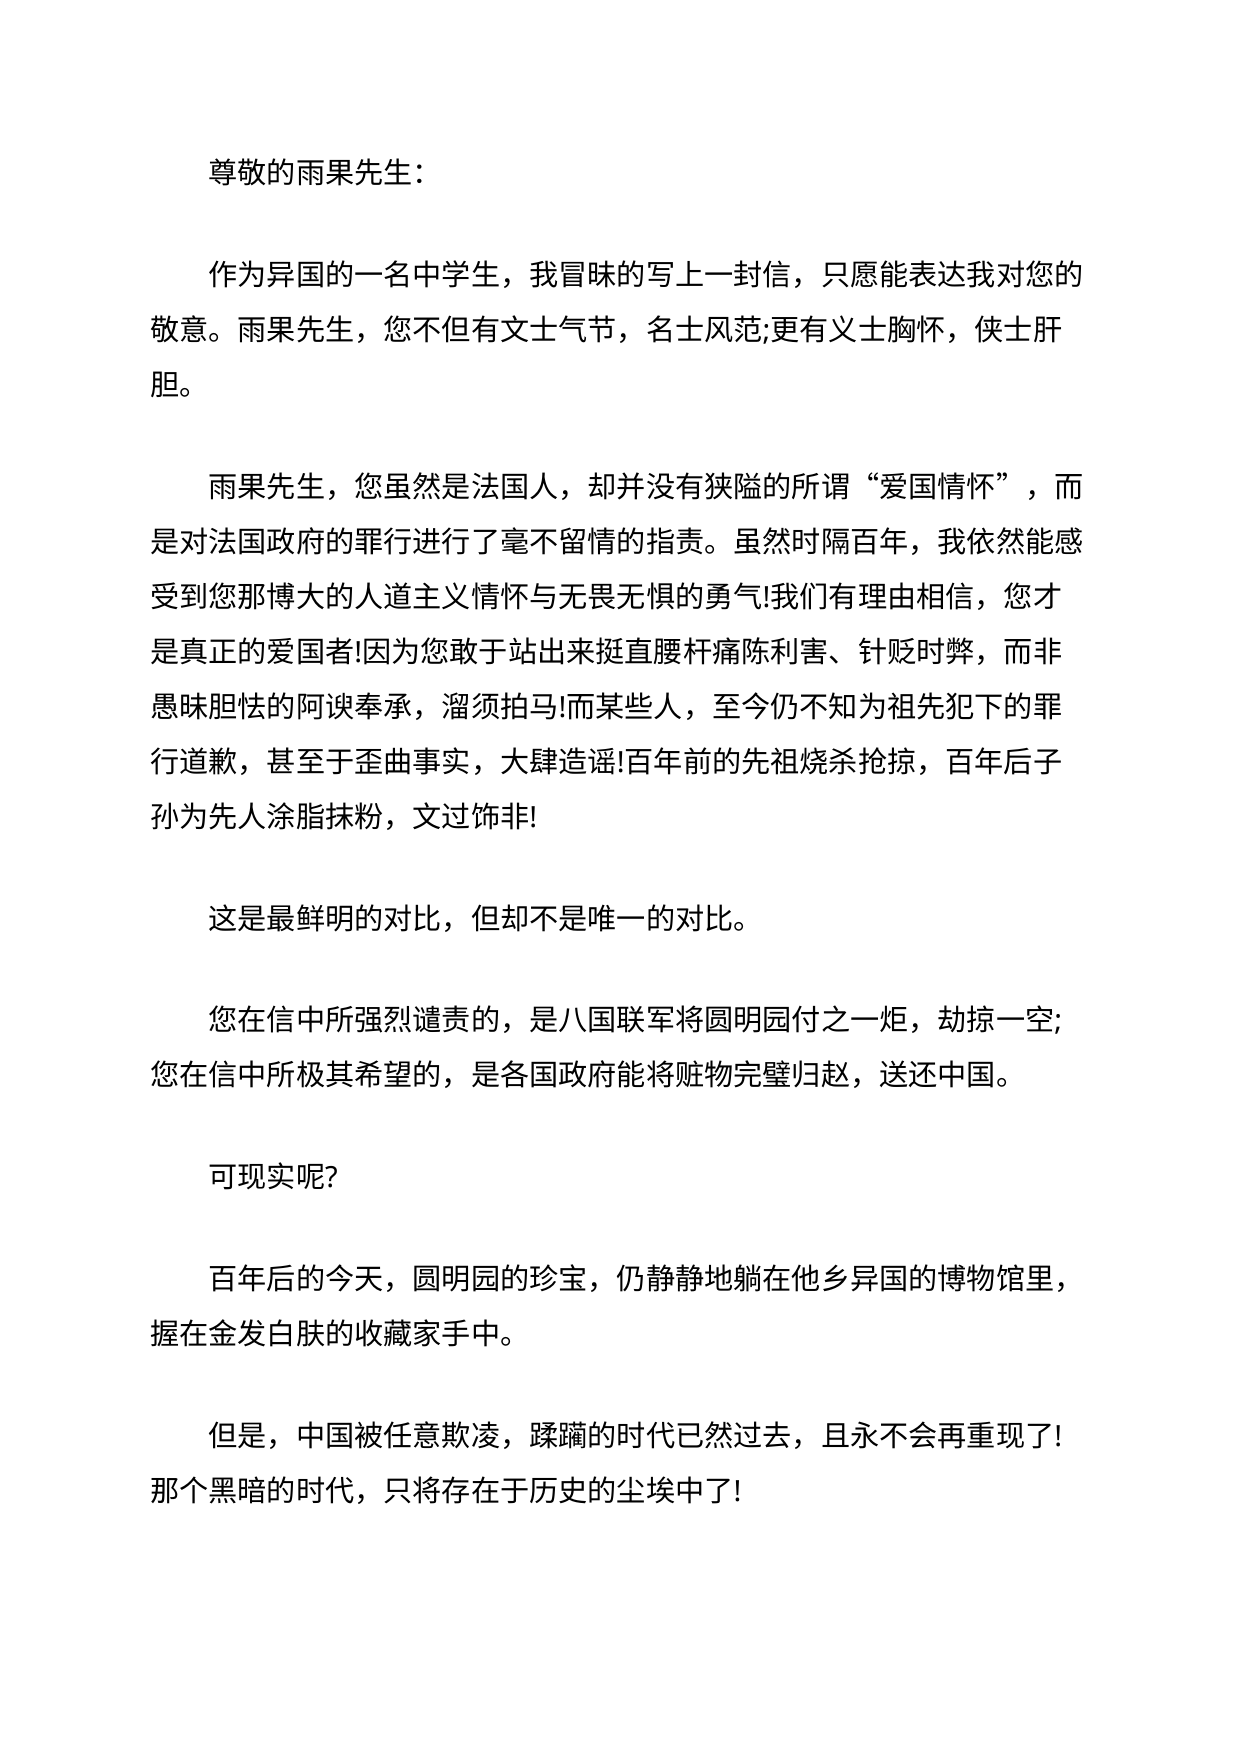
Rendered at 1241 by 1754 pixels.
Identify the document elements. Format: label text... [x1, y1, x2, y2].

text 雨果先生，您虽然是法国人，却并没有狭隘的所谓“爱国情怀”，而是对法国政府的罪行进行了毫不留情的指责。虽然时隔百年，我依然能感受到您那博大的人道主义情怀与无畏无惧的勇气!我们有理由相信，您才是真正的爱国者!因为您敢于站出来挺直腰杆痛陈利害、针贬时弊，而非愚昧胆怯的阿谀奉承，溜须拍马!而某些人，至今仍不知为祖先犯下的罪行道歉，甚至于歪曲事实，大肆造谣!百年前的先祖烧杀抢掠，百年后子孙为先人涂脂抹粉，文过饰非! [150, 463, 1090, 836]
text 这是最鲜明的对比，但却不是唯一的对比。 [150, 895, 1090, 937]
text 百年后的今天，圆明园的珍宝，仍静静地躺在他乡异国的博物馆里，握在金发白肤的收藏家手中。 [150, 1256, 1090, 1353]
text 您在信中所强烈谴责的，是八国联军将圆明园付之一炬，劫掠一空;您在信中所极其希望的，是各国政府能将赃物完璧归赵，送还中国。 [150, 997, 1090, 1094]
text 作为异国的一名中学生，我冒昧的写上一封信，只愿能表达我对您的敬意。雨果先生，您不但有文士气节，名士风范;更有义士胸怀，侠士肝胆。 [150, 252, 1090, 404]
text 可现实呢? [150, 1154, 1090, 1196]
text 但是，中国被任意欺凌，蹂躏的时代已然过去，且永不会再重现了!那个黑暗的时代，只将存在于历史的尘埃中了! [150, 1412, 1090, 1510]
text 尊敬的雨果先生： [150, 150, 1090, 192]
